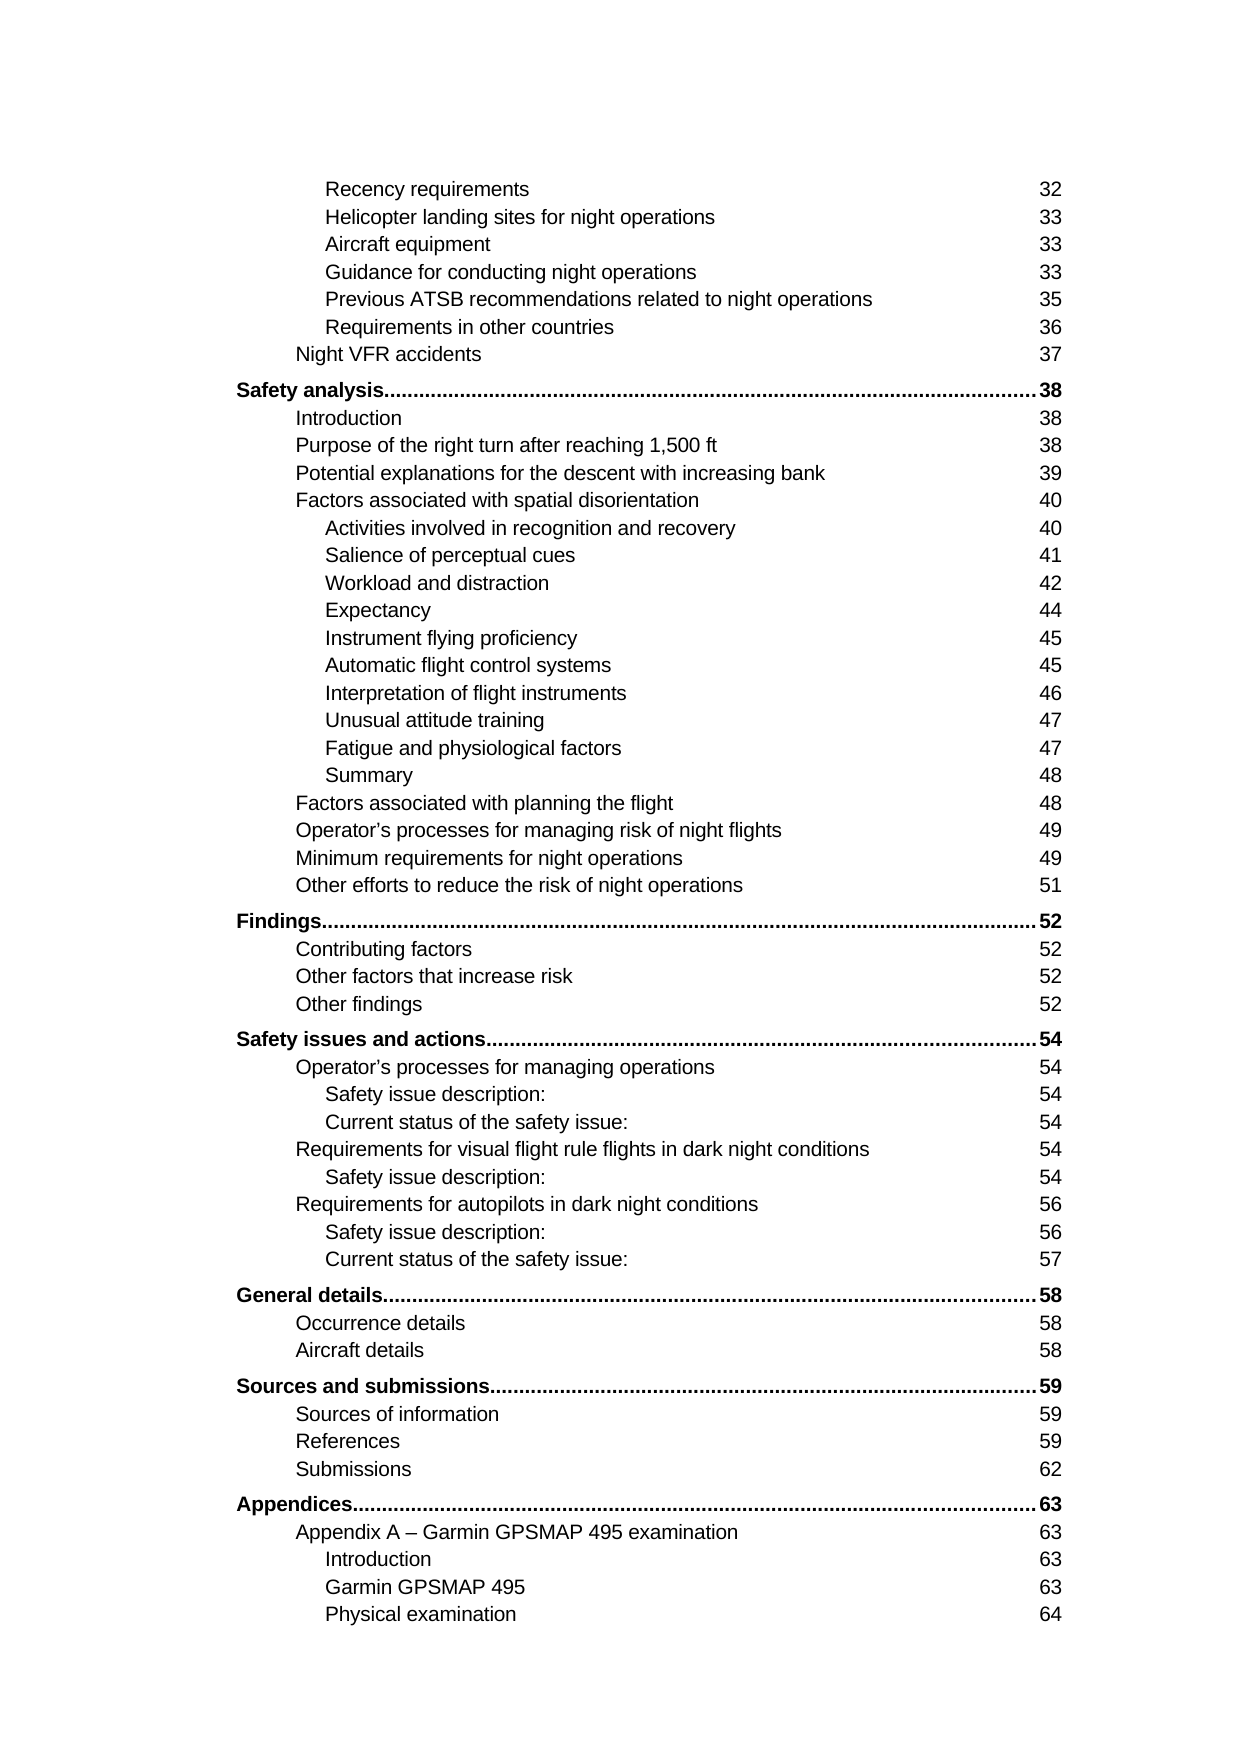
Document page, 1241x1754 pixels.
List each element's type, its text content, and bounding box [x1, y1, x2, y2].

text Safety issue description: 54 [236, 1082, 1063, 1106]
text Factors associated with planning the flight 48 [236, 791, 1063, 814]
text Purpose of the right turn after reaching 1,500 ft 38 [236, 433, 1063, 457]
text Previous ATSB recommendations related to night operations 35 [236, 287, 1063, 311]
text References 59 [236, 1429, 1063, 1453]
text Aircraft details 58 [236, 1338, 1063, 1362]
text Submissions 62 [236, 1456, 1063, 1480]
text Current status of the safety issue: 54 [236, 1110, 1063, 1134]
text Minimum requirements for night operations 49 [236, 846, 1063, 869]
text Introduction 63 [236, 1547, 1063, 1571]
text Recency requirements 32 [236, 177, 1063, 201]
text General details 58 [236, 1283, 1063, 1307]
text Guidance for conducting night operations 33 [236, 260, 1063, 284]
text Helicopter landing sites for night operations 33 [236, 205, 1063, 229]
text Instrument flying proficiency 45 [236, 626, 1063, 649]
text Factors associated with spatial disorientation 40 [236, 488, 1063, 512]
text Requirements for visual flight rule flights in dark night conditions 54 [236, 1137, 1063, 1161]
text Automatic flight control systems 45 [236, 653, 1063, 677]
text Other factors that increase risk 52 [236, 964, 1063, 988]
text Night VFR accidents 37 [236, 342, 1063, 366]
text Appendix A – Garmin GPSMAP 495 examination 63 [236, 1520, 1063, 1544]
text Activities involved in recognition and recovery 40 [236, 516, 1063, 539]
text Appendices 63 [236, 1492, 1063, 1516]
text Interpretation of flight instruments 46 [236, 681, 1063, 704]
text Physical examination 64 [236, 1602, 1063, 1626]
text Operator’s processes for managing risk of night flights 49 [236, 818, 1063, 842]
text Other efforts to reduce the risk of night operations 51 [236, 873, 1063, 897]
text Workload and distraction 42 [236, 571, 1063, 594]
text Requirements in other countries 36 [236, 315, 1063, 339]
text Safety analysis 38 [236, 378, 1063, 402]
text Other findings 52 [236, 991, 1063, 1015]
text Potential explanations for the descent with increasing bank 39 [236, 461, 1063, 484]
text Aircraft equipment 33 [236, 232, 1063, 256]
text Safety issue description: 56 [236, 1220, 1063, 1244]
text Safety issues and actions 54 [236, 1027, 1063, 1051]
text Safety issue description: 54 [236, 1165, 1063, 1189]
text Sources and submissions 59 [236, 1374, 1063, 1398]
text Garmin GPSMAP 495 63 [236, 1575, 1063, 1599]
text Summary 48 [236, 763, 1063, 787]
text Sources of information 59 [236, 1401, 1063, 1425]
text Requirements for autopilots in dark night conditions 56 [236, 1192, 1063, 1216]
text Current status of the safety issue: 57 [236, 1247, 1063, 1271]
text Contributing factors 52 [236, 936, 1063, 960]
text Expectancy 44 [236, 598, 1063, 622]
text Findings 52 [236, 909, 1063, 933]
text Salience of perceptual cues 41 [236, 543, 1063, 567]
text Unusual attitude training 47 [236, 708, 1063, 732]
text Occurrence details 58 [236, 1311, 1063, 1334]
text Operator’s processes for managing operations 54 [236, 1055, 1063, 1079]
text Fatigue and physiological factors 47 [236, 736, 1063, 759]
text Introduction 38 [236, 406, 1063, 429]
